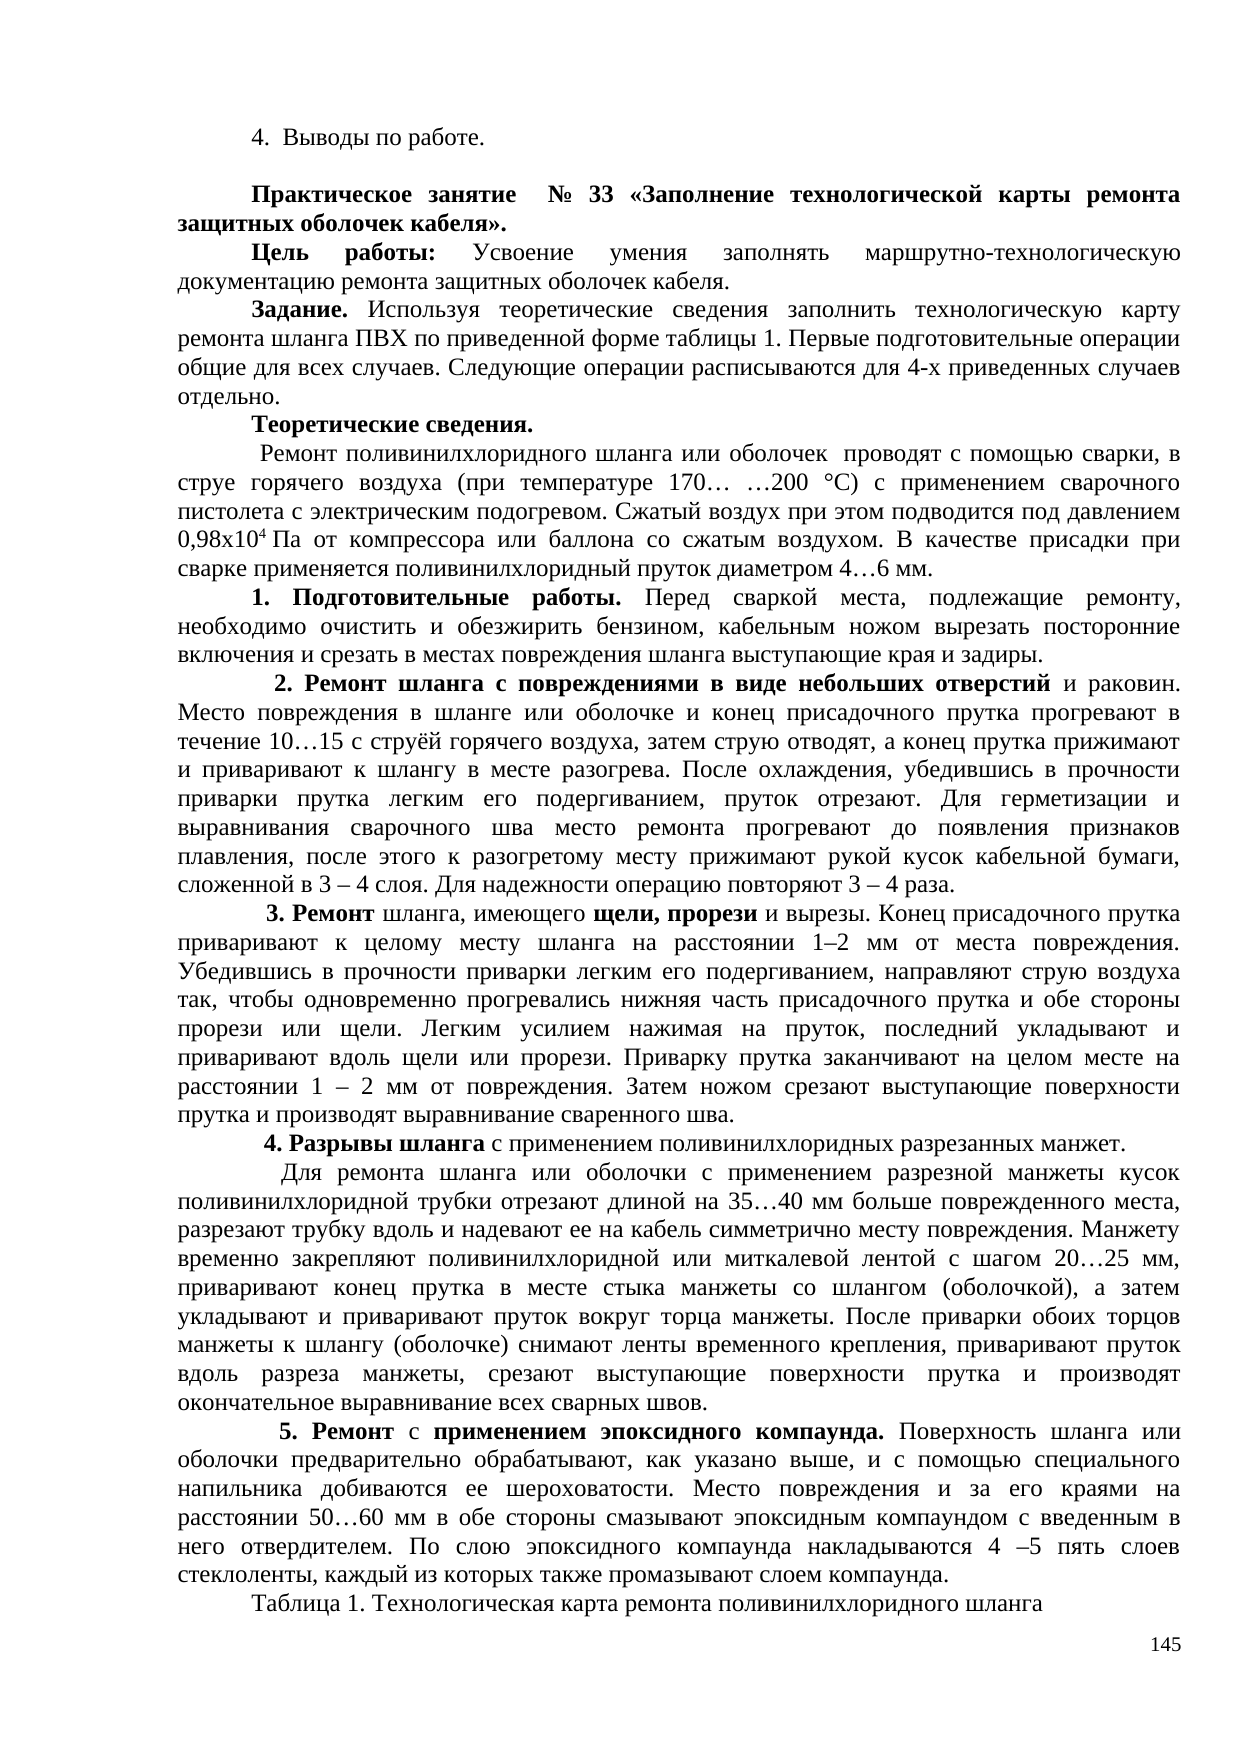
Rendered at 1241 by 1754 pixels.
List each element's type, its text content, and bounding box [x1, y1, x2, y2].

text 4. Разрывы шланга с применением поливинилхлоридных разрезанных манжет. [177, 1128, 1181, 1157]
text Цель работы: Усвоение умения заполнять маршрутно-технологическую документацию ремонта защитных оболочек кабеля. [177, 237, 1181, 294]
text 1. Подготовительные работы. Перед сваркой места, подлежащие ремонту, необходимо очистить и обезжирить бензином, кабельным ножом вырезать посторонние включения и срезать в местах повреждения шланга выступающие края и задиры. [177, 582, 1181, 668]
text 2. Ремонт шланга с повреждениями в виде небольших отверстий и раковин. Место повреждения в шланге или оболочке и конец присадочного прутка прогревают в течение 10…15 с струёй горячего воздуха, затем струю отводят, а конец прутка прижимают и приваривают к шлангу в месте разогрева. После охлаждения, убедившись в прочности приварки прутка легким его подергиванием, пруток отрезают. Для герметизации и выравнивания сварочного шва место ремонта прогревают до появления признаков плавления, после этого к разогретому месту прижимают рукой кусок кабельной бумаги, сложенной в 3 – 4 слоя. Для надежности операцию повторяют 3 – 4 раза. [177, 668, 1181, 898]
text Ремонт поливинилхлоридного шланга или оболочек проводят с помощью сварки, в струе горячего воздуха (при температуре 170… …200 °С) с применением сварочного пистолета с электрическим подогревом. Сжатый воздух при этом подводится под давлением 0,98х104 Па от компрессора или баллона со сжатым воздухом. В качестве присадки при сварке применяется поливинилхлоридный пруток диаметром 4…6 мм. [177, 438, 1181, 582]
text 5. Ремонт с применением эпоксидного компаунда. Поверхность шланга или оболочки предварительно обрабатывают, как указано выше, и с помощью специального напильника добиваются ее шероховатости. Место повреждения и за его краями на расстоянии 50…60 мм в обе стороны смазывают эпоксидным компаундом с введенным в него отвердителем. По слою эпоксидного компаунда накладываются 4 –5 пять слоев стеклоленты, каждый из которых также промазывают слоем компаунда. [177, 1416, 1181, 1588]
text 3. Ремонт шланга, имеющего щели, прорези и вырезы. Конец присадочного прутка приваривают к целому месту шланга на расстоянии 1–2 мм от места повреждения. Убедившись в прочности приварки легким его подергиванием, направляют струю воздуха так, чтобы одновременно прогревались нижняя часть присадочного прутка и обе стороны прорези или щели. Легким усилием нажимая на пруток, последний укладывают и приваривают вдоль щели или прорези. Приварку прутка заканчивают на целом месте на расстоянии 1 – 2 мм от повреждения. Затем ножом срезают выступающие поверхности прутка и производят выравнивание сваренного шва. [177, 898, 1181, 1128]
text Теоретические сведения. [177, 409, 1181, 438]
text 4. Выводы по работе. [177, 122, 1181, 151]
text Таблица 1. Технологическая карта ремонта поливинилхлоридного шланга [177, 1588, 1181, 1617]
text Задание. Используя теоретические сведения заполнить технологическую карту ремонта шланга ПВХ по приведенной форме таблицы 1. Первые подготовительные операции общие для всех случаев. Следующие операции расписываются для 4-х приведенных случаев отдельно. [177, 294, 1181, 409]
text Для ремонта шланга или оболочки с применением разрезной манжеты кусок поливинилхлоридной трубки отрезают длиной на 35…40 мм больше поврежденного места, разрезают трубку вдоль и надевают ее на кабель симметрично месту повреждения. Манжету временно закрепляют поливинилхлоридной или миткалевой лентой с шагом 20…25 мм, приваривают конец прутка в месте стыка манжеты со шлангом (оболочкой), а затем укладывают и приваривают пруток вокруг торца манжеты. После приварки обоих торцов манжеты к шлангу (оболочке) снимают ленты временного крепления, приваривают пруток вдоль разреза манжеты, срезают выступающие поверхности прутка и производят окончательное выравнивание всех сварных швов. [177, 1157, 1181, 1416]
text Практическое занятие № 33 «Заполнение технологической карты ремонта защитных оболочек кабеля». [177, 179, 1181, 237]
